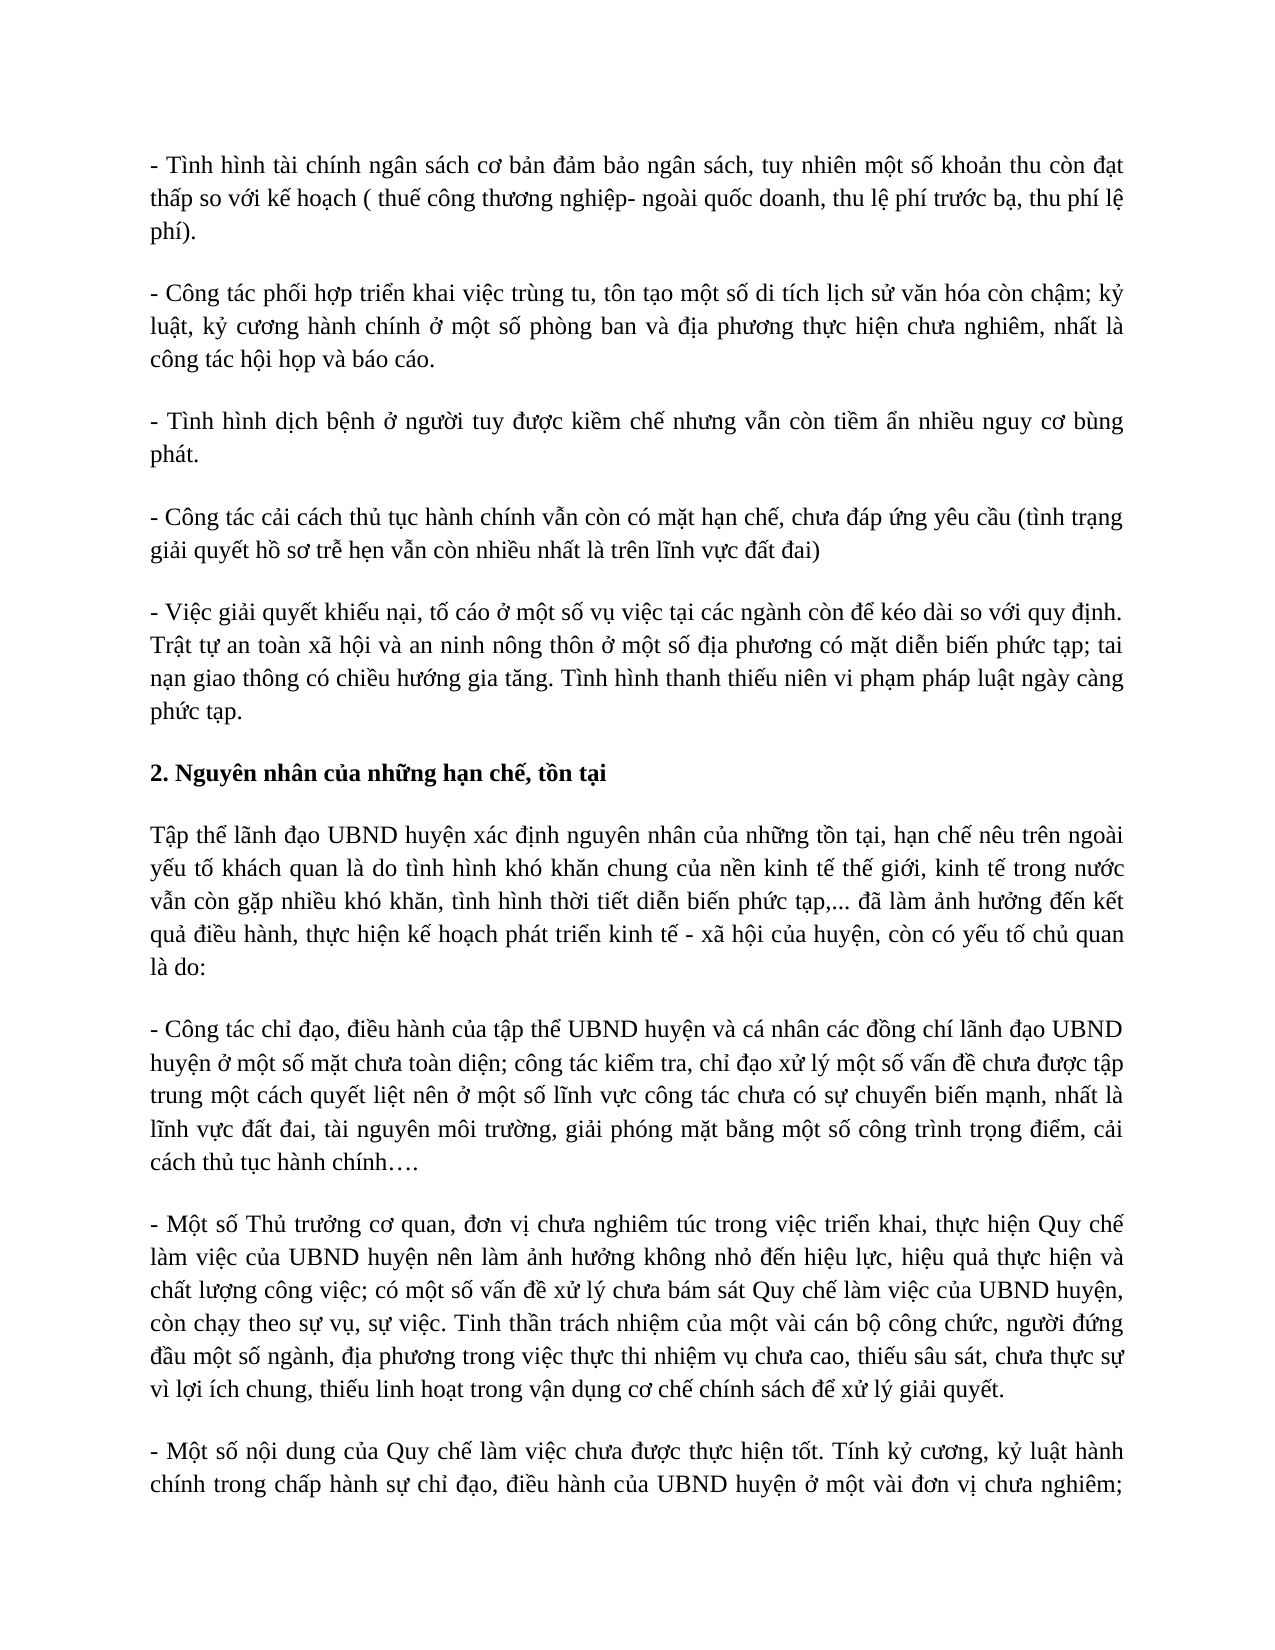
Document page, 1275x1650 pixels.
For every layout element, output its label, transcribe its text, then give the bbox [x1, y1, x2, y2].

text - Việc giải quyết khiếu nại, tố cáo ở một số vụ việc tại các ngành còn để kéo dài so với quy định. Trật tự an toàn xã hội và an ninh nông thôn ở một số địa phương có mặt diễn biến phức tạp; tai nạn giao thông có chiều hướng gia tăng. Tình hình thanh thiếu niên vi phạm pháp luật ngày càng phức tạp. [150, 597, 1125, 725]
text - Công tác phối hợp triển khai việc trùng tu, tôn tạo một số di tích lịch sử văn hóa còn chậm; kỷ luật, kỷ cương hành chính ở một số phòng ban và địa phương thực hiện chưa nghiêm, nhất là công tác hội họp và báo cáo. [150, 278, 1125, 373]
text - Công tác chỉ đạo, điều hành của tập thể UBND huyện và cá nhân các đồng chí lãnh đạo UBND huyện ở một số mặt chưa toàn diện; công tác kiểm tra, chỉ đạo xử lý một số vấn đề chưa được tập trung một cách quyết liệt nên ở một số lĩnh vực công tác chưa có sự chuyển biến mạnh, nhất là lĩnh vực đất đai, tài nguyên môi trường, giải phóng mặt bằng một số công trình trọng điểm, cải cách thủ tục hành chính…. [150, 1014, 1125, 1175]
text 2. Nguyên nhân của những hạn chế, tồn tại [150, 758, 1125, 787]
text - Tình hình tài chính ngân sách cơ bản đảm bảo ngân sách, tuy nhiên một số khoản thu còn đạt thấp so với kế hoạch ( thuế công thương nghiệp- ngoài quốc doanh, thu lệ phí trước bạ, thu phí lệ phí). [150, 150, 1125, 245]
text - Công tác cải cách thủ tục hành chính vẫn còn có mặt hạn chế, chưa đáp ứng yêu cầu (tình trạng giải quyết hồ sơ trễ hẹn vẫn còn nhiều nhất là trên lĩnh vực đất đai) [150, 502, 1125, 563]
text - Một số Thủ trưởng cơ quan, đơn vị chưa nghiêm túc trong việc triển khai, thực hiện Quy chế làm việc của UBND huyện nên làm ảnh hưởng không nhỏ đến hiệu lực, hiệu quả thực hiện và chất lượng công việc; có một số vấn đề xử lý chưa bám sát Quy chế làm việc của UBND huyện, còn chạy theo sự vụ, sự việc. Tinh thần trách nhiệm của một vài cán bộ công chức, người đứng đầu một số ngành, địa phương trong việc thực thi nhiệm vụ chưa cao, thiếu sâu sát, chưa thực sự vì lợi ích chung, thiếu linh hoạt trong vận dụng cơ chế chính sách để xử lý giải quyết. [150, 1209, 1125, 1403]
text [150, 1436, 1125, 1498]
text Tập thể lãnh đạo UBND huyện xác định nguyên nhân của những tồn tại, hạn chế nêu trên ngoài yếu tố khách quan là do tình hình khó khăn chung của nền kinh tế thế giới, kinh tế trong nước vẫn còn gặp nhiều khó khăn, tình hình thời tiết diễn biến phức tạp,... đã làm ảnh hưởng đến kết quả điều hành, thực hiện kế hoạch phát triển kinh tế - xã hội của huyện, còn có yếu tố chủ quan là do: [150, 820, 1125, 981]
text - Tình hình dịch bệnh ở người tuy được kiềm chế nhưng vẫn còn tiềm ẩn nhiều nguy cơ bùng phát. [150, 406, 1125, 468]
